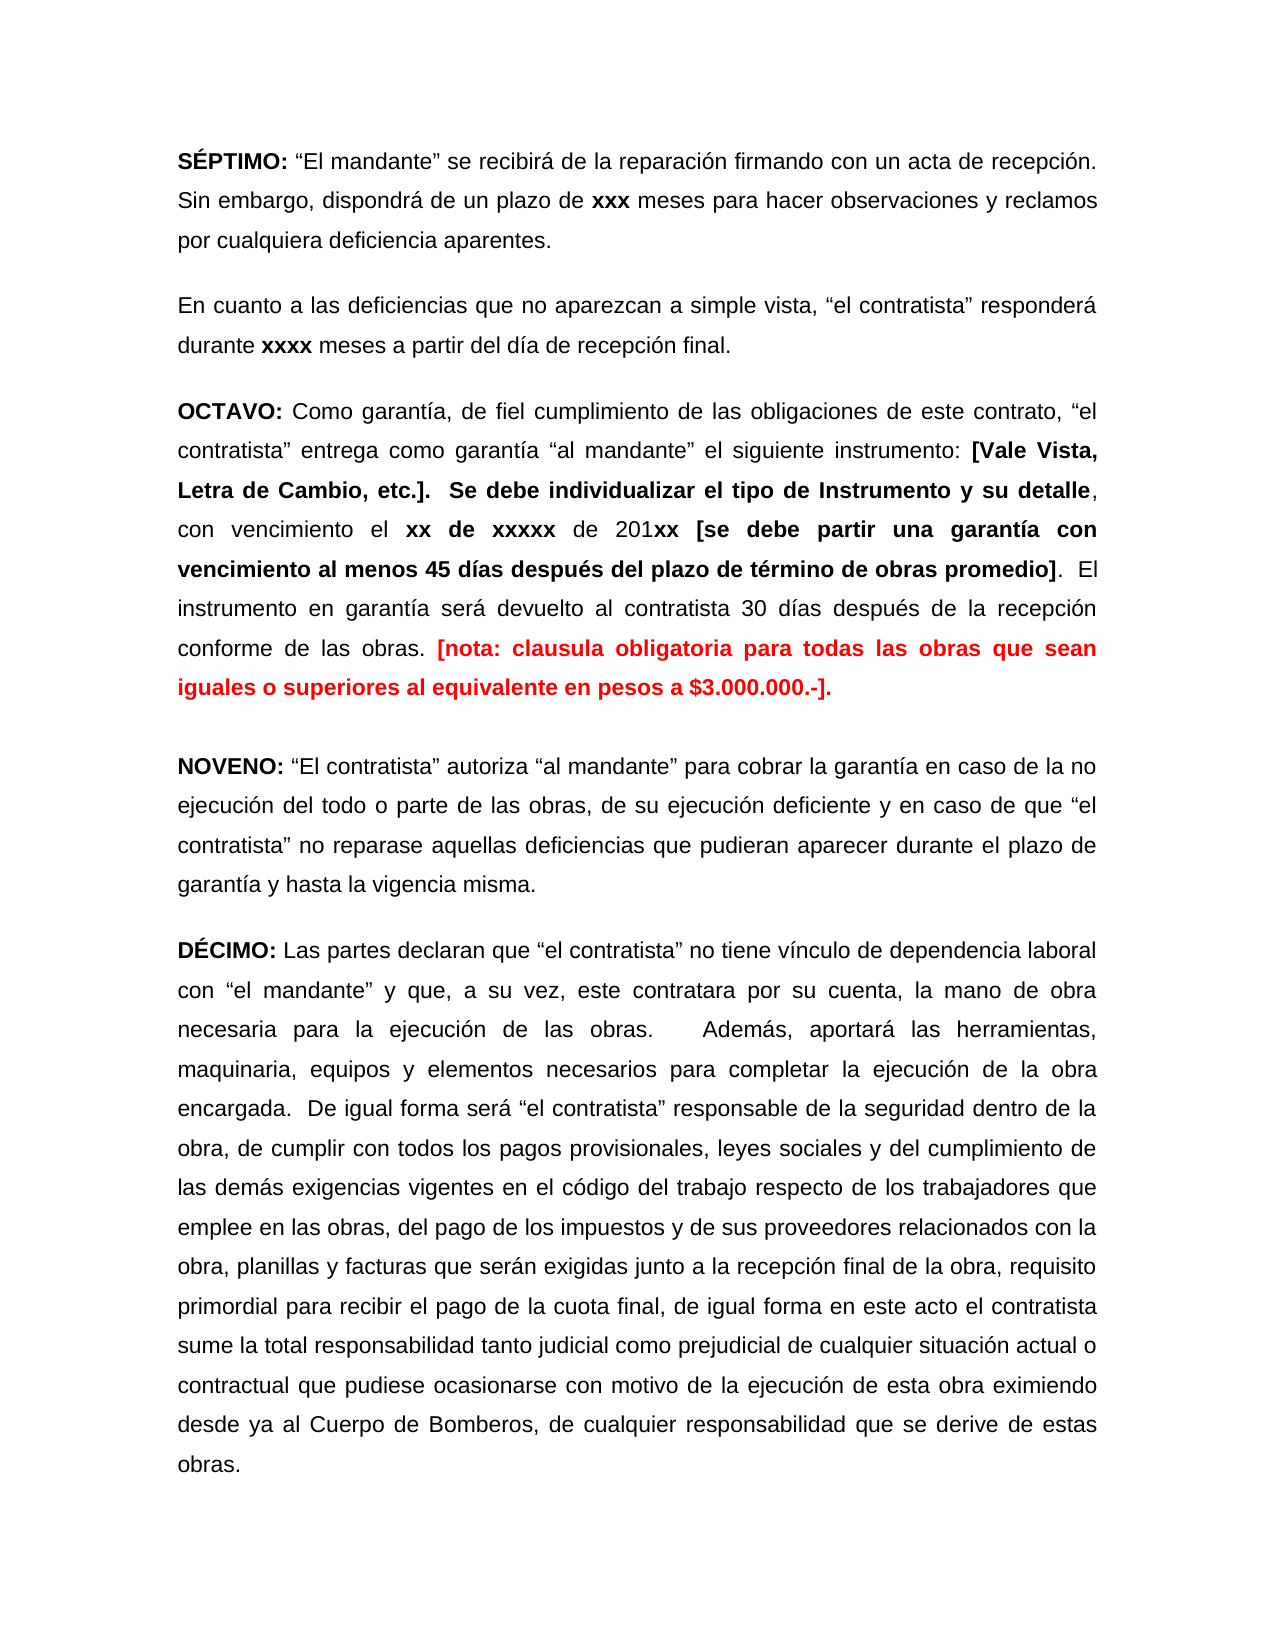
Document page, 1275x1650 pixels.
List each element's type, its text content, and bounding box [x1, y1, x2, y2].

text En cuanto a las deficiencias que no aparezcan a simple vista, “el contratista” responderá durante xxxx meses a partir del día de recepción final. [177, 292, 1098, 358]
text OCTAVO: Como garantía, de fiel cumplimiento de las obligaciones de este contrato, “el contratista” entrega como garantía “al mandante” el siguiente instrumento: [Vale Vista, Letra de Cambio, etc.]. Se debe individualizar el tipo de Instrumento y su detalle, con vencimiento el xx de xxxxx de 201xx [se debe partir una garantía con vencimiento al menos 45 días después del plazo de término de obras promedio]. El instrumento en garantía será devuelto al contratista 30 días después de la recepción conforme de las obras. [nota: clausula obligatoria para todas las obras que sean iguales o superiores al equivalente en pesos a $3.000.000.-]. [177, 398, 1098, 700]
text DÉCIMO: Las partes declaran que “el contratista” no tiene vínculo de dependencia laboral con “el mandante” y que, a su vez, este contratara por su cuenta, la mano de obra necesaria para la ejecución de las obras. Además, aportará las herramientas, maquinaria, equipos y elementos necesarios para completar la ejecución de la obra encargada. De igual forma será “el contratista” responsable de la seguridad dentro de la obra, de cumplir con todos los pagos provisionales, leyes sociales y del cumplimiento de las demás exigencias vigentes en el código del trabajo respecto de los trabajadores que emplee en las obras, del pago de los impuestos y de sus proveedores relacionados con la obra, planillas y facturas que serán exigidas junto a la recepción final de la obra, requisito primordial para recibir el pago de la cuota final, de igual forma en este acto el contratista sume la total responsabilidad tanto judicial como prejudicial de cualquier situación actual o contractual que pudiese ocasionarse con motivo de la ejecución de esta obra eximiendo desde ya al Cuerpo de Bomberos, de cualquier responsabilidad que se derive de estas obras. [177, 937, 1098, 1477]
text NOVENO: “El contratista” autoriza “al mandante” para cobrar la garantía en caso de la no ejecución del todo o parte de las obras, de su ejecución deficiente y en caso de que “el contratista” no reparase aquellas deficiencias que pudieran aparecer durante el plazo de garantía y hasta la vigencia misma. [177, 753, 1098, 898]
text SÉPTIMO: “El mandante” se recibirá de la reparación firmando con un acta de recepción. Sin embargo, dispondrá de un plazo de xxx meses para hacer observaciones y reclamos por cualquiera deficiencia aparentes. [177, 148, 1098, 253]
